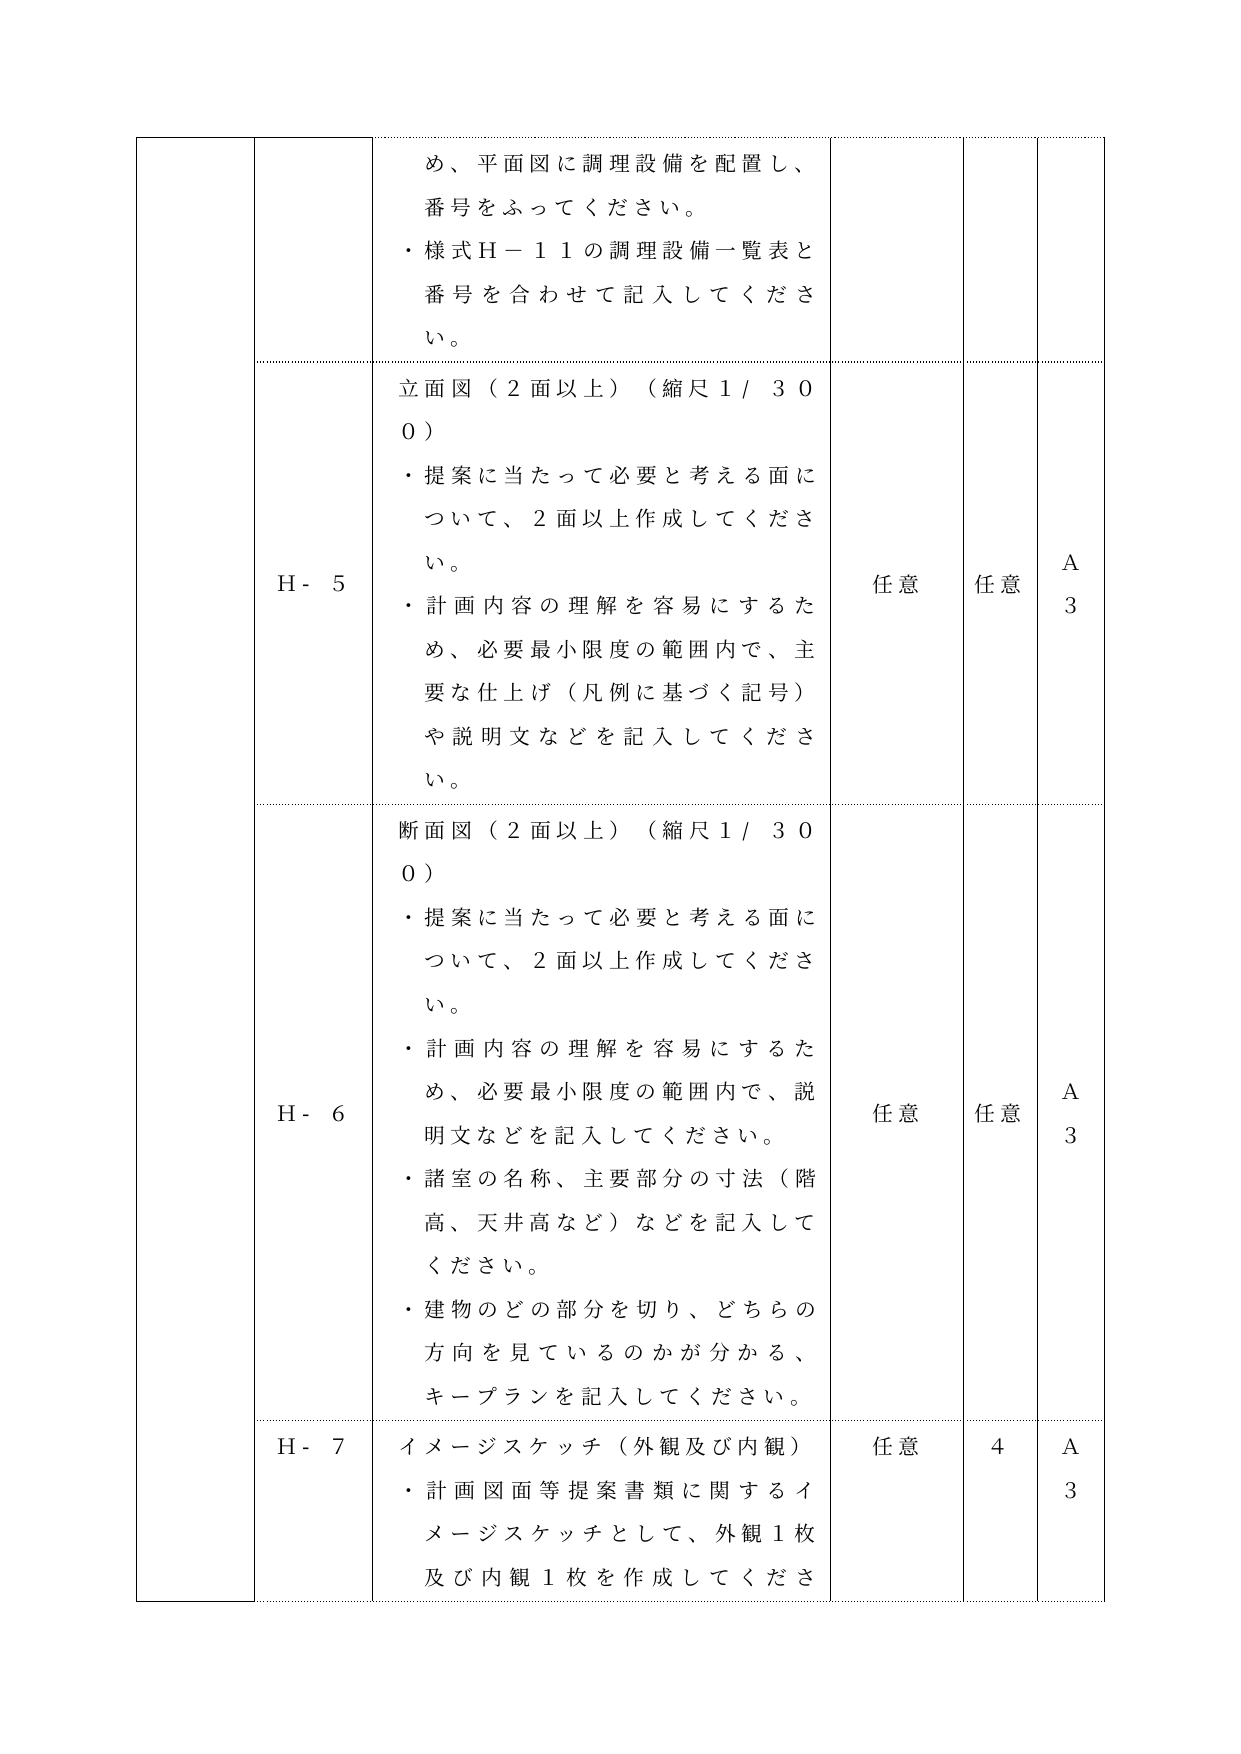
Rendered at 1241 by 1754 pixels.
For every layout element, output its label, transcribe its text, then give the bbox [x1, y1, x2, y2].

table_cell Ｈ-７ [255, 1420, 372, 1601]
table_cell 任意 [964, 804, 1037, 1420]
table_cell 任意 [831, 361, 963, 804]
table_cell 任意 [831, 137, 963, 361]
table_cell 任意 [831, 804, 963, 1420]
table_cell Ａ３ [1038, 1420, 1104, 1601]
table_cell Ａ３ [1038, 361, 1104, 804]
table_cell Ａ３ [1038, 137, 1104, 361]
table_cell 立面図（２面以上）（縮尺１/３００） ・提案に当たって必要と考える面について、２面以上作成してください。 ・計画内容の理解を容易にするため、必要最小限度の範囲内で、主要な仕上げ（凡例に基づく記号）や説明文などを記入してください。 [373, 361, 830, 804]
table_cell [373, 1420, 830, 1601]
table_cell Ａ３ [1038, 804, 1104, 1420]
table_cell Ｈ-５ [255, 361, 372, 804]
table_cell 任意 [831, 1420, 963, 1601]
table_cell 断面図（２面以上）（縮尺１/３００） ・提案に当たって必要と考える面について、２面以上作成してください。 ・計画内容の理解を容易にするため、必要最小限度の範囲内で、説明文などを記入してください。 ・諸室の名称、主要部分の寸法（階高、天井高など）などを記入してください。 ・建物のどの部分を切り、どちらの方向を見ているのかが分かる、キープランを記入してください。 [373, 804, 830, 1420]
table_cell Ｈ-６ [255, 804, 372, 1420]
table_cell ４ [964, 1420, 1037, 1601]
table_cell 任意 [964, 361, 1037, 804]
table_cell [373, 137, 830, 361]
table_cell 任意 [964, 137, 1037, 361]
